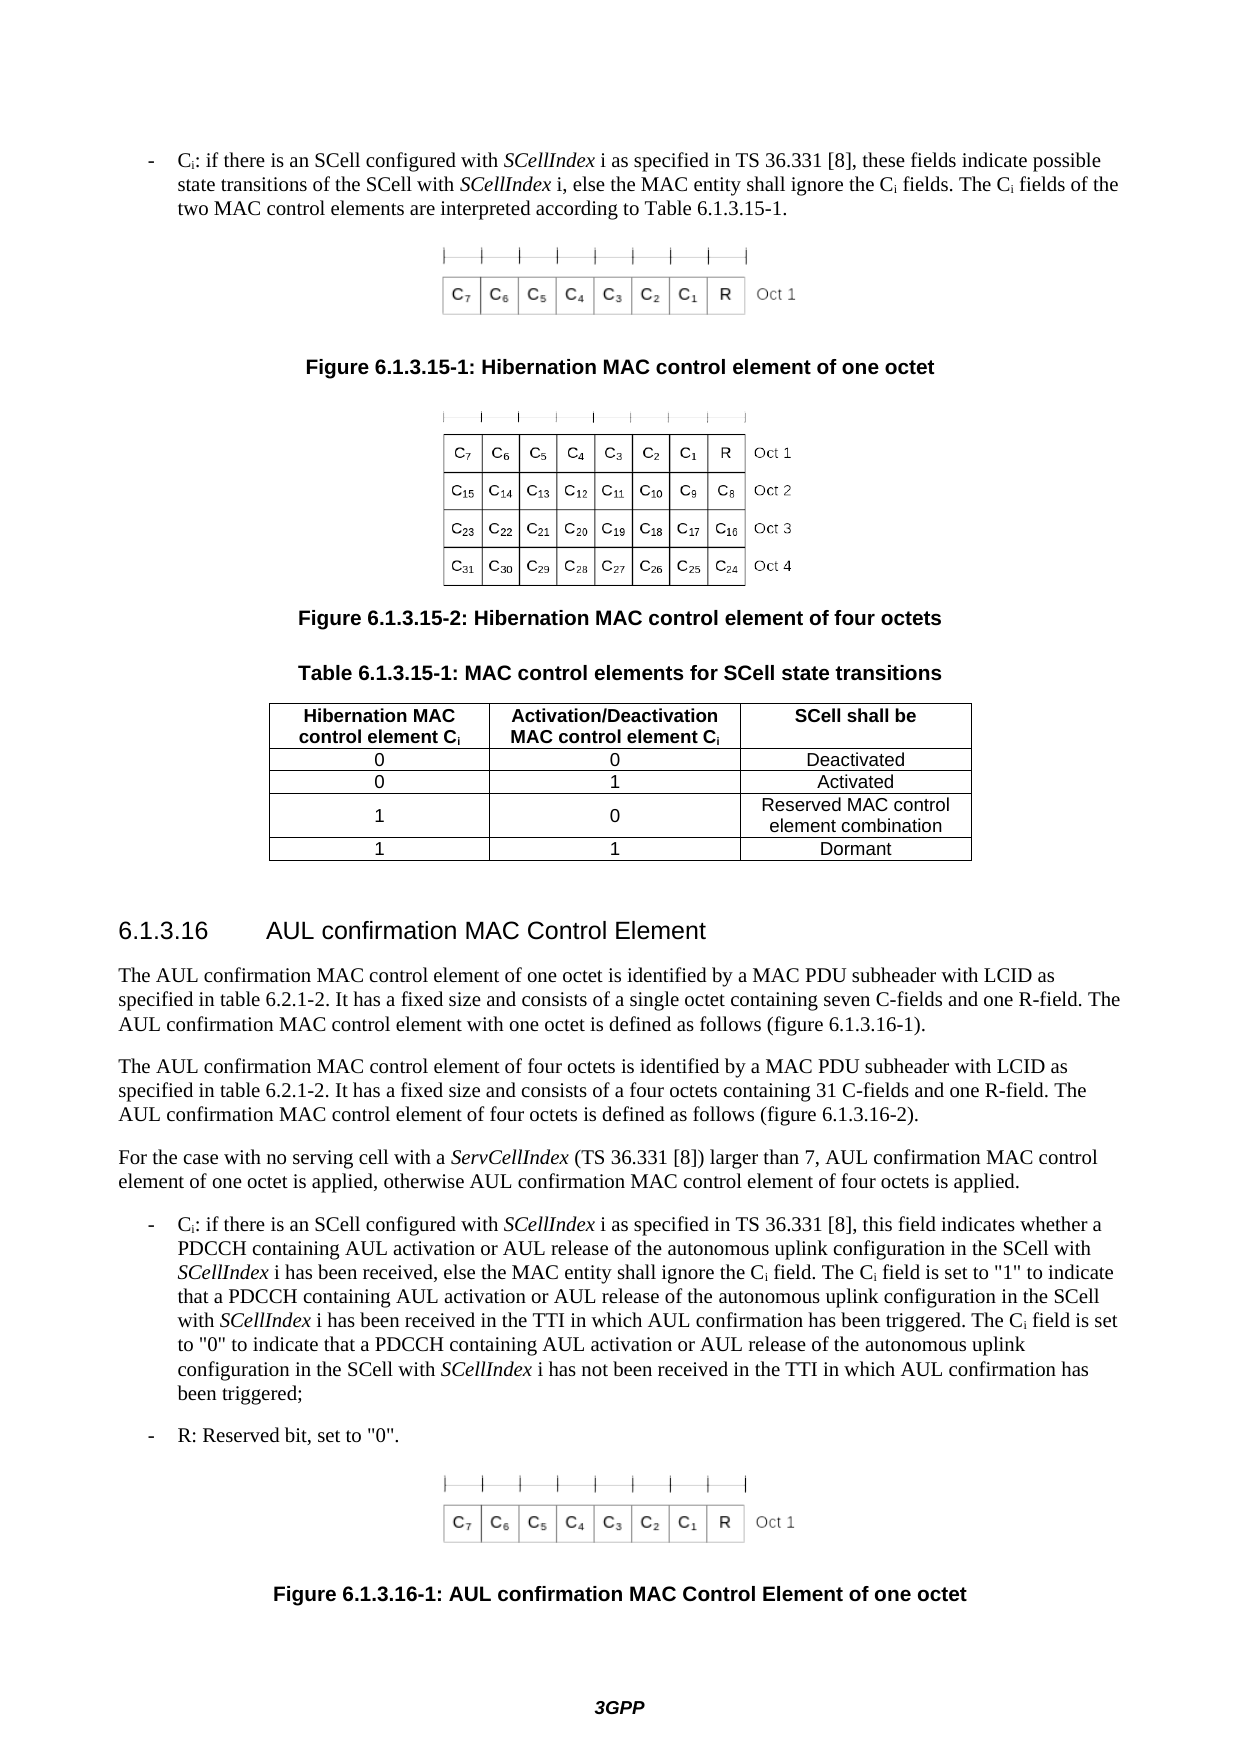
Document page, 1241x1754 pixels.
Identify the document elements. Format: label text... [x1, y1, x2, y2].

text For the case with no serving cell with a ServCellIndex (TS 36.331 [8]) larger than 7, AUL confirmation MAC control element of one octet is applied, otherwise AUL confirmation MAC control element of four octets is applied. [118, 1145, 1122, 1193]
subtitle 6.1.3.16 AUL confirmation MAC Control Element [118, 916, 1122, 944]
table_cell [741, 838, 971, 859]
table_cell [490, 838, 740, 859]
text Figure 6.1.3.15-1: Hibernation MAC control element of one octet [118, 355, 1122, 379]
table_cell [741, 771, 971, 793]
text The AUL confirmation MAC control element of one octet is identified by a MAC PDU subheader with LCID as specified in table 6.2.1-2. It has a fixed size and consists of a single octet containing seven C-fields and one R-field. The AUL confirmation MAC control element with one octet is defined as follows (figure 6.1.3.16-1). [118, 963, 1122, 1036]
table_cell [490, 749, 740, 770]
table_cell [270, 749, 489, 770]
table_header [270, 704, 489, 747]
text Table 6.1.3.15-1: MAC control elements for SCell state transitions [118, 661, 1122, 684]
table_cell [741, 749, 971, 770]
text Figure 6.1.3.15-2: Hibernation MAC control element of four octets [118, 605, 1122, 629]
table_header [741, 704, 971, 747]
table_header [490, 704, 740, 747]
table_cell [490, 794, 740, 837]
text - Ci: if there is an SCell configured with SCellIndex i as specified in TS 36.331 [8], these fields indicate possible state transitions of the SCell with SCellIndex i, else the MAC entity shall ignore the Ci fields. The Ci fields of the two MAC control elements are interpreted according to Table 6.1.3.15-1. [148, 148, 1122, 220]
text Figure 6.1.3.16-1: AUL confirmation MAC Control Element of one octet [118, 1582, 1122, 1606]
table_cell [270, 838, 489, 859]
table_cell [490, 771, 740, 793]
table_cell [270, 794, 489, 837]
text The AUL confirmation MAC control element of four octets is identified by a MAC PDU subheader with LCID as specified in table 6.2.1-2. It has a fixed size and consists of a four octets containing 31 C-fields and one R-field. The AUL confirmation MAC control element of four octets is defined as follows (figure 6.1.3.16-2). [118, 1054, 1122, 1126]
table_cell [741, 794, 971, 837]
text - R: Reserved bit, set to "0". [148, 1423, 1122, 1447]
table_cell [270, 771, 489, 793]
text - Ci: if there is an SCell configured with SCellIndex i as specified in TS 36.331 [8], this field indicates whether a PDCCH containing AUL activation or AUL release of the autonomous uplink configuration in the SCell with SCellIndex i has been received, else the MAC entity shall ignore the Ci field. The Ci field is set to "1" to indicate that a PDCCH containing AUL activation or AUL release of the autonomous uplink configuration in the SCell with SCellIndex i has been received in the TTI in which AUL confirmation has been triggered. The Ci field is set to "0" to indicate that a PDCCH containing AUL activation or AUL release of the autonomous uplink configuration in the SCell with SCellIndex i has not been received in the TTI in which AUL confirmation has been triggered; [148, 1212, 1122, 1404]
